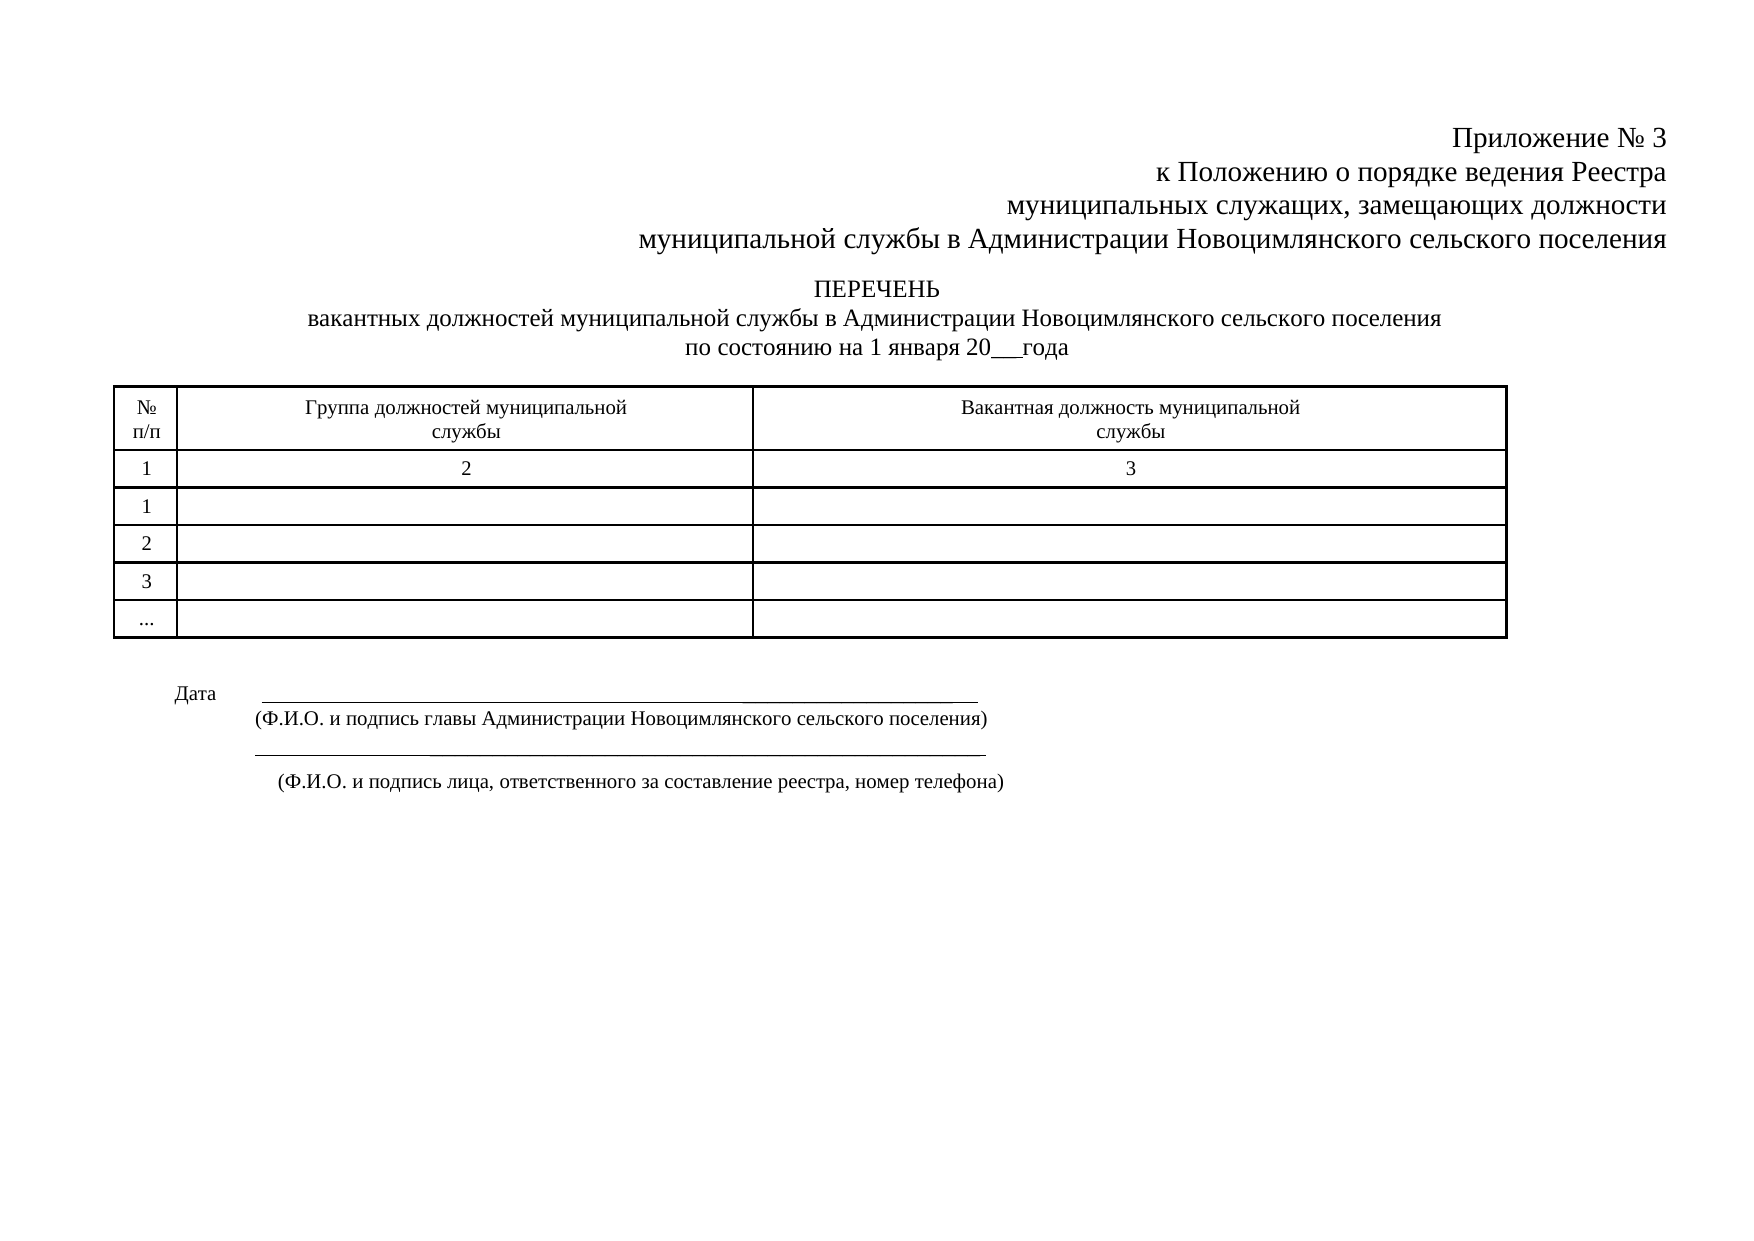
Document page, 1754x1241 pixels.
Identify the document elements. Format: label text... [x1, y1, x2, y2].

table_cell [754, 564, 1505, 599]
table_cell ... [115, 601, 176, 636]
table_cell 3 [115, 564, 176, 599]
table_header Вакантная должность муниципальной службы [754, 388, 1505, 449]
table_cell [754, 526, 1505, 561]
table_cell 3 [754, 451, 1505, 486]
text ПЕРЕЧЕНЬ [87, 274, 1666, 303]
table_cell [754, 601, 1505, 636]
text Дата _________________ [174, 677, 1666, 706]
table_header Группа должностей муниципальной службы [178, 388, 752, 449]
table_cell [178, 489, 752, 524]
text (Ф.И.О. и подпись главы Администрации Новоцимлянского сельского поселения) [255, 706, 1666, 730]
table_cell 2 [178, 451, 752, 486]
table_cell [178, 564, 752, 599]
table_cell [178, 526, 752, 561]
table_cell [178, 601, 752, 636]
text муниципальных служащих, замещающих должности [664, 188, 1666, 221]
table_cell 2 [115, 526, 176, 561]
table_cell 1 [115, 451, 176, 486]
text ____________________________________________ [255, 730, 1666, 759]
text по состоянию на 1 января 20__ года [87, 332, 1666, 361]
text (Ф.И.О. и подпись лица, ответственного за составление реестра, номер телефона) [272, 769, 1666, 793]
text к Положению о порядке ведения Реестра [671, 154, 1666, 188]
table_cell 1 [115, 489, 176, 524]
text муниципальной службы в Администрации Новоцимлянского сельского поселения [569, 221, 1666, 255]
text Приложение № 3 [627, 121, 1666, 154]
table_header № п/п [115, 388, 176, 449]
text вакантных должностей муниципальной службы в Администрации Новоцимлянского сельского поселения [297, 303, 1457, 332]
table_cell [754, 489, 1505, 524]
